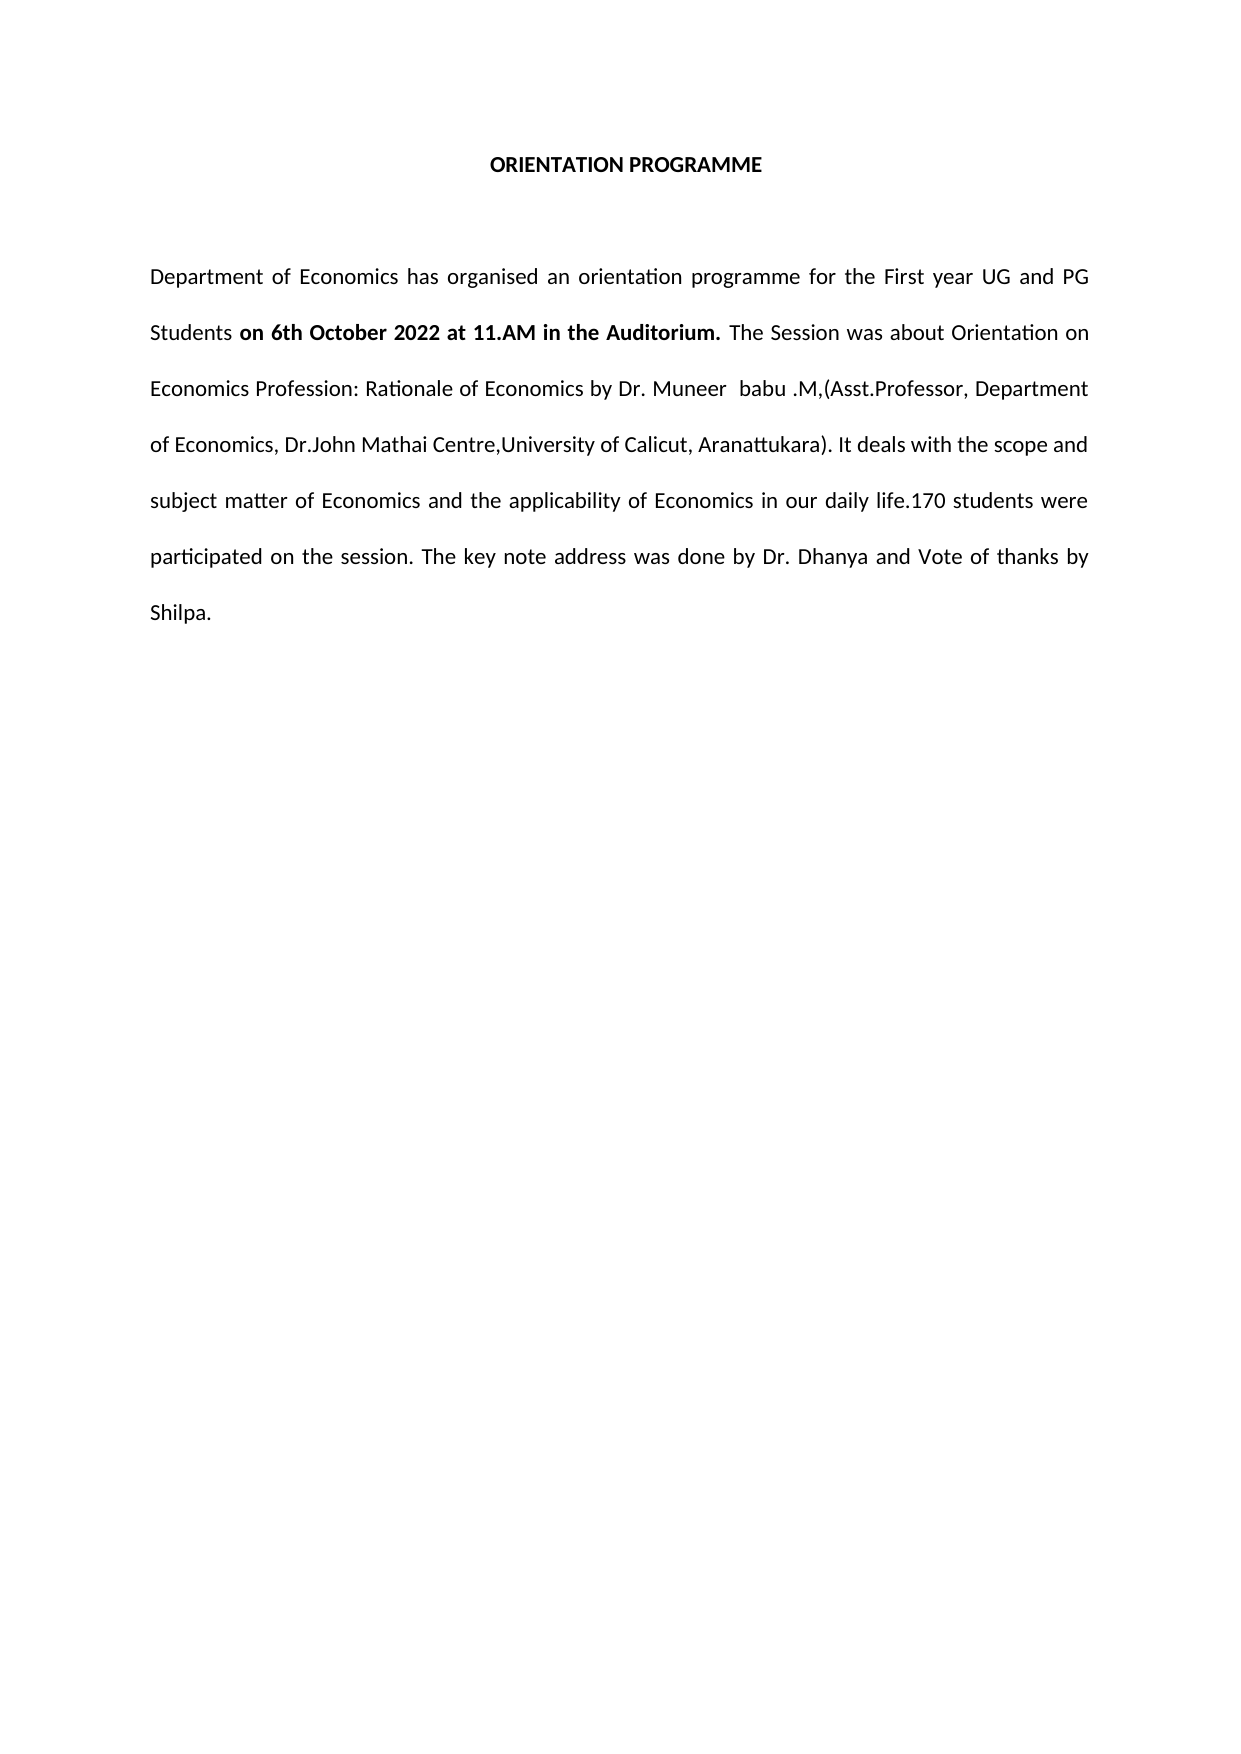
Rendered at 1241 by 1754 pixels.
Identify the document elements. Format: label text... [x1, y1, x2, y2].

text Department of Economics has organised an orientation programme for the First year UG and PG Students on 6th October 2022 at 11.AM in the Auditorium. The Session was about Orientation on Economics Profession: Rationale of Economics by Dr. Muneer babu .M,(Asst.Professor, Department of Economics, Dr.John Mathai Centre,University of Calicut, Aranattukara). It deals with the scope and subject matter of Economics and the applicability of Economics in our daily life.170 students were participated on the session. The key note address was done by Dr. Dhanya and Vote of thanks by Shilpa. [150, 262, 1090, 626]
text ORIENTATION PROGRAMME [150, 150, 1090, 178]
